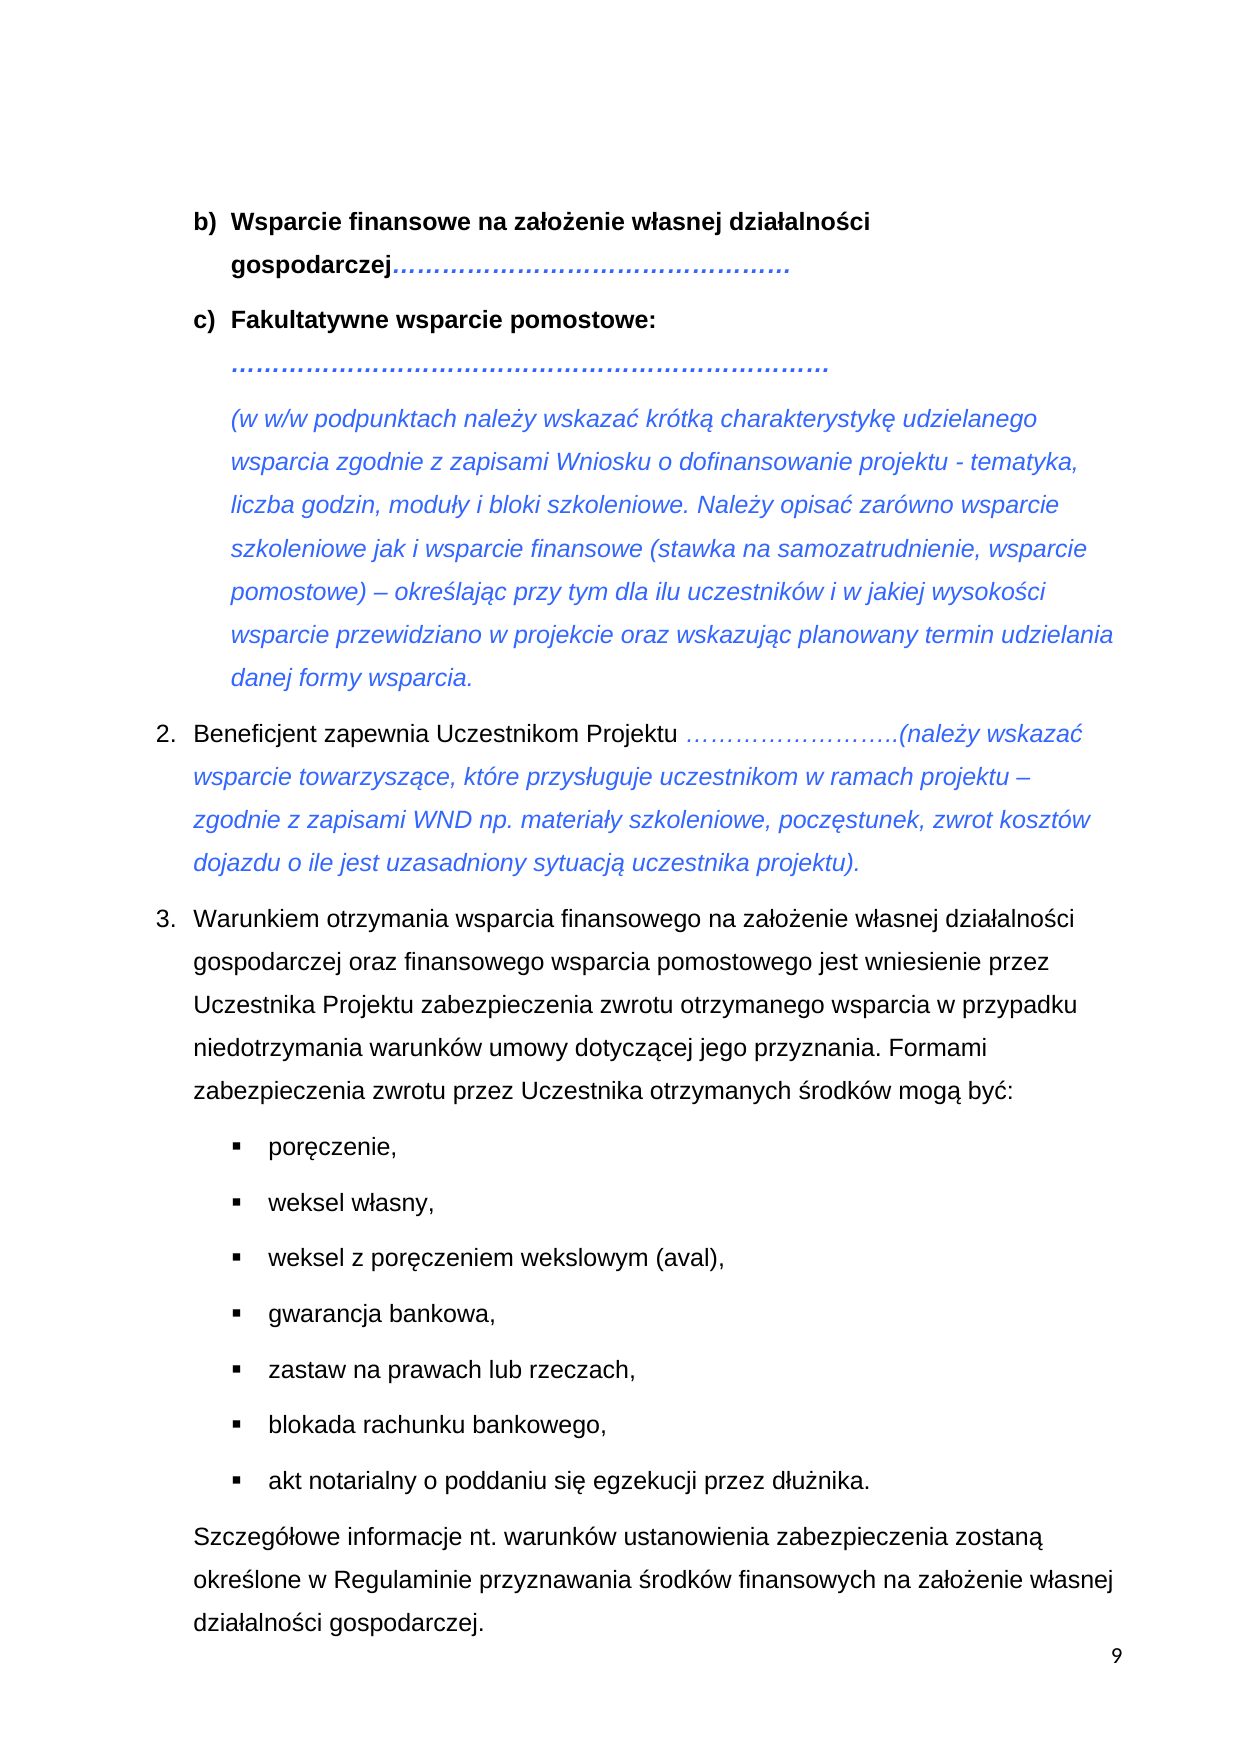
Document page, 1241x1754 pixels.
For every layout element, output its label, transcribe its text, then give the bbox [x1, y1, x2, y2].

text Szczegółowe informacje nt. warunków ustanowienia zabezpieczenia zostaną określone w Regulaminie przyznawania środków finansowych na założenie własnej działalności gospodarczej. [193, 1522, 1122, 1637]
list blokada rachunku bankowego, [231, 1410, 1122, 1439]
list weksel własny, [231, 1187, 1122, 1216]
list Fakultatywne wsparcie pomostowe: ……………………………………………………………… [193, 306, 1122, 377]
list Warunkiem otrzymania wsparcia finansowego na założenie własnej działalności gospodarczej oraz finansowego wsparcia pomostowego jest wniesienie przez Uczestnika Projektu zabezpieczenia zwrotu otrzymanego wsparcia w przypadku niedotrzymania warunków umowy dotyczącej jego przyznania. Formami zabezpieczenia zwrotu przez Uczestnika otrzymanych środków mogą być: [156, 904, 1122, 1105]
list weksel z poręczeniem wekslowym (aval), [231, 1243, 1122, 1272]
list gwarancja bankowa, [231, 1299, 1122, 1328]
list (w w/w podpunktach należy wskazać krótką charakterystykę udzielanego wsparcia zgodnie z zapisami Wniosku o dofinansowanie projektu - tematyka, liczba godzin, moduły i bloki szkoleniowe. Należy opisać zarówno wsparcie szkoleniowe jak i wsparcie finansowe (stawka na samozatrudnienie, wsparcie pomostowe) – określając przy tym dla ilu uczestników i w jakiej wysokości wsparcie przewidziano w projekcie oraz wskazując planowany termin udzielania danej formy wsparcia. [231, 404, 1122, 692]
list poręczenie, [231, 1132, 1122, 1161]
list Beneficjent zapewnia Uczestnikom Projektu ……………………..(należy wskazać wsparcie towarzyszące, które przysługuje uczestnikom w ramach projektu – zgodnie z zapisami WND np. materiały szkoleniowe, poczęstunek, zwrot kosztów dojazdu o ile jest uzasadniony sytuacją uczestnika projektu). [156, 719, 1122, 877]
list akt notarialny o poddaniu się egzekucji przez dłużnika. [231, 1466, 1122, 1495]
list Wsparcie finansowe na założenie własnej działalności gospodarczej………………………………………… [193, 207, 1122, 279]
list zastaw na prawach lub rzeczach, [231, 1355, 1122, 1383]
